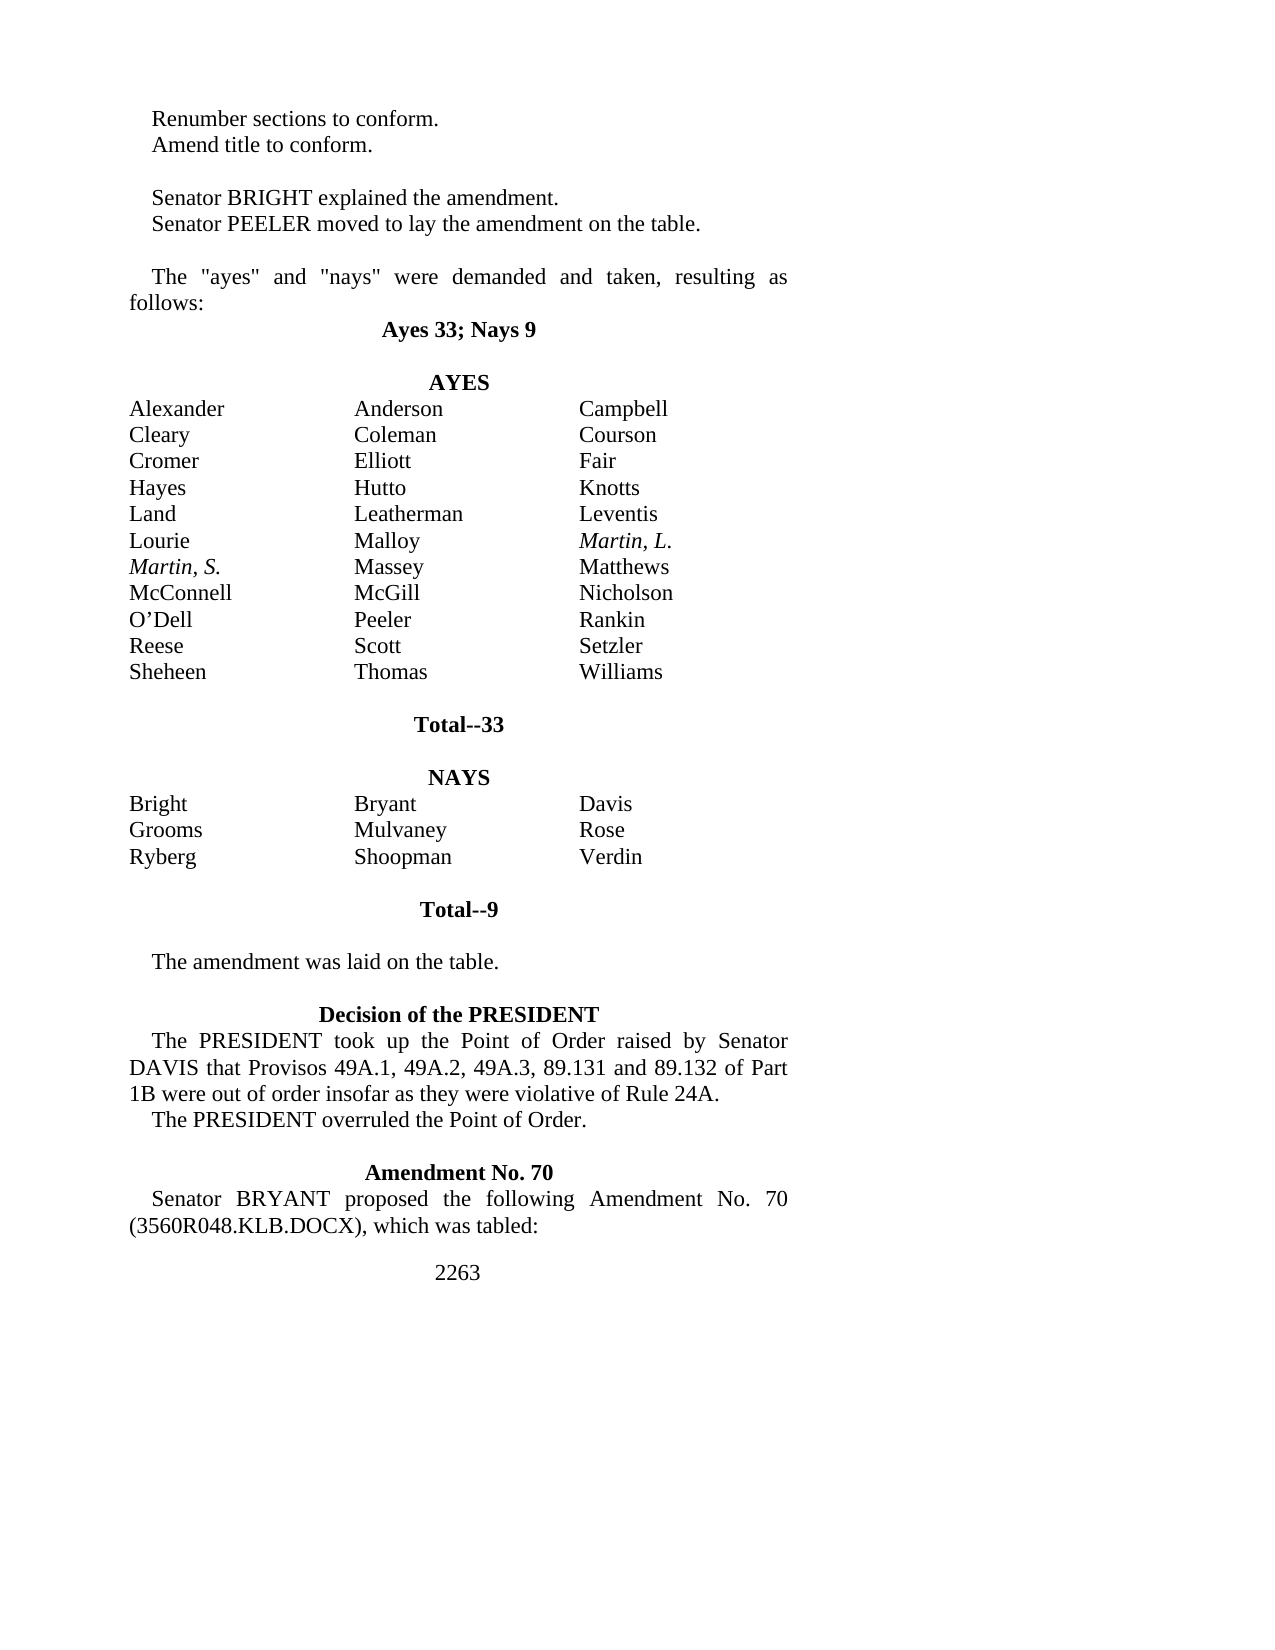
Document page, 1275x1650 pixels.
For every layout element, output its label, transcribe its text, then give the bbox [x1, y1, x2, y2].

text NAYS [129, 764, 789, 790]
text Senator PEELER moved to lay the amendment on the table. [129, 210, 789, 237]
text AYES [129, 368, 789, 395]
text Cromer Elliott Fair [129, 448, 789, 474]
text Land Leatherman Leventis [129, 500, 789, 527]
text Renumber sections to conform. [129, 105, 789, 131]
text O’Dell Peeler Rankin [129, 606, 789, 632]
text Amend title to conform. [129, 131, 789, 158]
text Bright Bryant Davis [129, 790, 789, 817]
text Total--9 [129, 896, 789, 922]
text Hayes Hutto Knotts [129, 474, 789, 500]
text Sheheen Thomas Williams [129, 658, 789, 685]
text Cleary Coleman Courson [129, 421, 789, 448]
text The PRESIDENT overruled the Point of Order. [129, 1106, 789, 1133]
text Lourie Malloy Martin, L. [129, 527, 789, 553]
text The "ayes" and "nays" were demanded and taken, resulting as follows: [129, 263, 789, 316]
text Total--33 [129, 711, 789, 737]
text Ayes 33; Nays 9 [129, 316, 789, 342]
text Amendment No. 70 [129, 1159, 789, 1186]
text Reese Scott Setzler [129, 632, 789, 658]
text Ryberg Shoopman Verdin [129, 843, 789, 869]
text The PRESIDENT took up the Point of Order raised by Senator DAVIS that Provisos 49A.1, 49A.2, 49A.3, 89.131 and 89.132 of Part 1B were out of order insofar as they were violative of Rule 24A. [129, 1027, 789, 1106]
text The amendment was laid on the table. [129, 948, 789, 975]
text Martin, S. Massey Matthews [129, 553, 789, 579]
text Alexander Anderson Campbell [129, 395, 789, 421]
text Senator BRIGHT explained the amendment. [129, 184, 789, 210]
text Decision of the PRESIDENT [129, 1001, 789, 1027]
text Senator BRYANT proposed the following Amendment No. 70 (3560R048.KLB.DOCX), which was tabled: [129, 1186, 789, 1238]
text Grooms Mulvaney Rose [129, 817, 789, 843]
text McConnell McGill Nicholson [129, 579, 789, 606]
